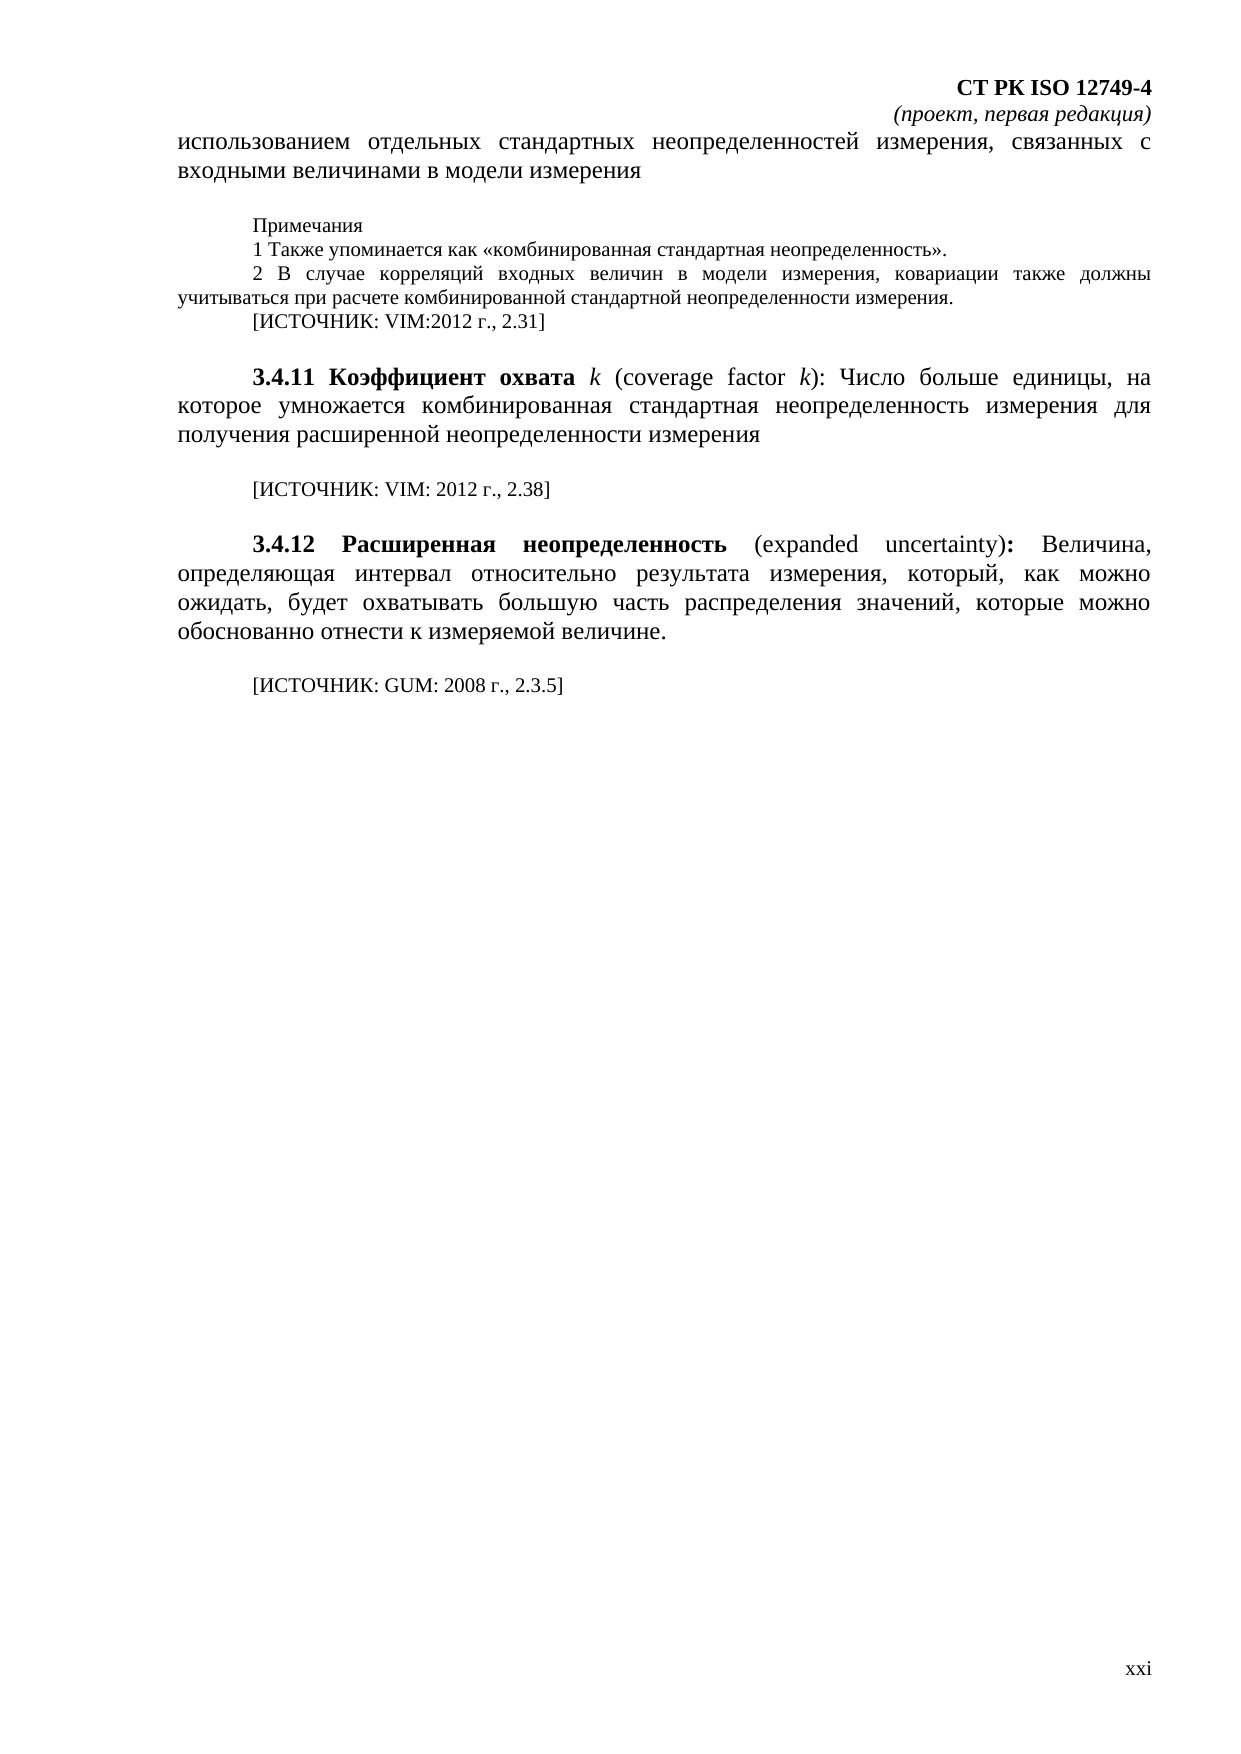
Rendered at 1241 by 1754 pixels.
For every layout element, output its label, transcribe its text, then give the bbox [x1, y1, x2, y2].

text [ИСТОЧНИК: VIM: 2012 г., 2.38] [177, 477, 1152, 501]
text 2 В случае корреляций входных величин в модели измерения, ковариации также должны учитываться при расчете комбинированной стандартной неопределенности измерения. [177, 261, 1152, 309]
text [ИСТОЧНИК: VIM:2012 г., 2.31] [177, 309, 1152, 333]
text 3.4.11 Коэффициент охвата k (coverage factor k): Число больше единицы, на которое умножается комбинированная стандартная неопределенность измерения для получения расширенной неопределенности измерения [177, 362, 1152, 448]
text 3.4.12 Расширенная неопределенность (expanded uncertainty): Величина, определяющая интервал относительно результата измерения, который, как можно ожидать, будет охватывать большую часть распределения значений, которые можно обоснованно отнести к измеряемой величине. [177, 529, 1152, 644]
text 1 Также упоминается как «комбинированная стандартная неопределенность». [177, 237, 1152, 261]
text Примечания [177, 213, 1152, 237]
text [ИСТОЧНИК: GUM: 2008 г., 2.3.5] [177, 673, 1152, 697]
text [177, 126, 1152, 184]
